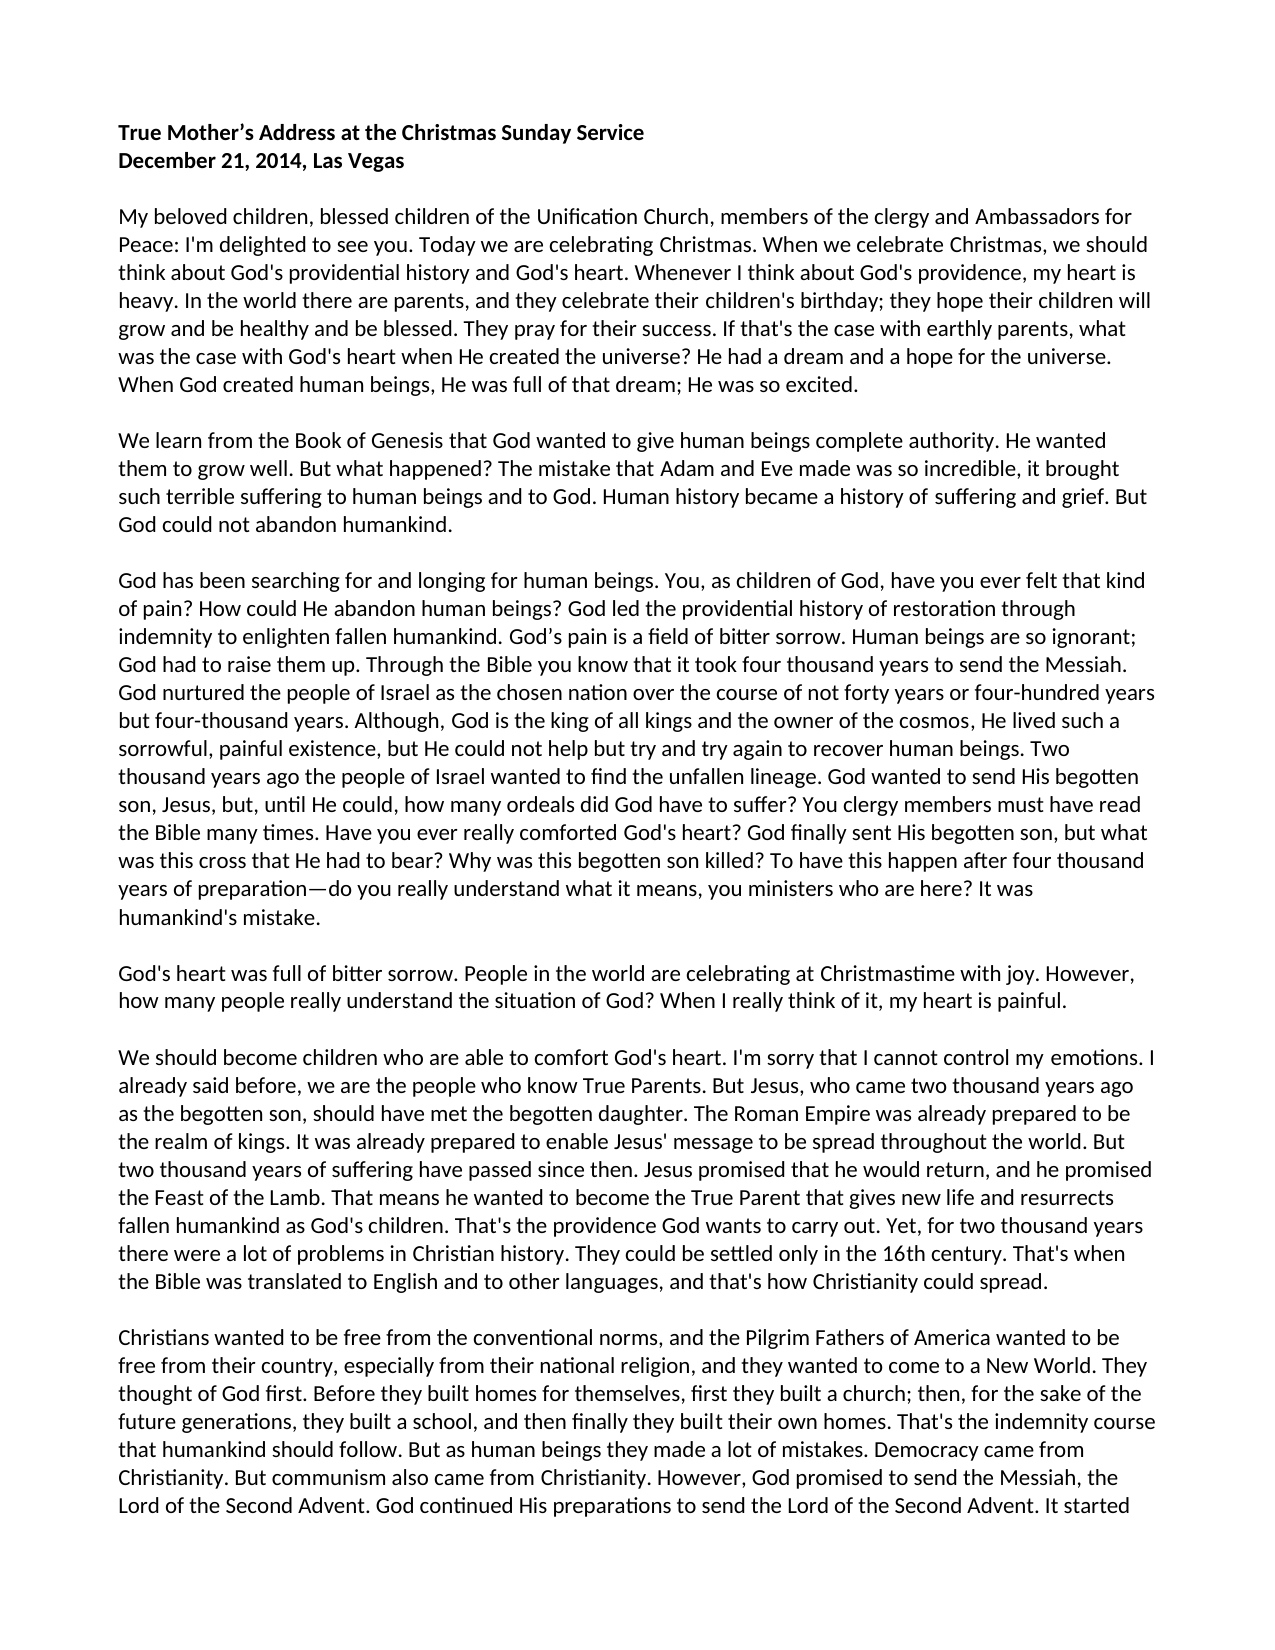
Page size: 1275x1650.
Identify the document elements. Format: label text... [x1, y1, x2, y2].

text God has been searching for and longing for human beings. You, as children of God, have you ever felt that kind of pain? How could He abandon human beings? God led the providential history of restoration through indemnity to enlighten fallen humankind. God’s pain is a field of bitter sorrow. Human beings are so ignorant; God had to raise them up. Through the Bible you know that it took four thousand years to send the Messiah. God nurtured the people of Israel as the chosen nation over the course of not forty years or four-hundred years but four-thousand years. Although, God is the king of all kings and the owner of the cosmos, He lived such a sorrowful, painful existence, but He could not help but try and try again to recover human beings. Two thousand years ago the people of Israel wanted to find the unfallen lineage. God wanted to send His begotten son, Jesus, but, until He could, how many ordeals did God have to suffer? You clergy members must have read the Bible many times. Have you ever really comforted God's heart? God finally sent His begotten son, but what was this cross that He had to bear? Why was this begotten son killed? To have this happen after four thousand years of preparation—do you really understand what it means, you ministers who are here? It was humankind's mistake. [118, 566, 1157, 931]
text December 21, 2014, Las Vegas [118, 146, 1157, 174]
text My beloved children, blessed children of the Unification Church, members of the clergy and Ambassadors for Peace: I'm delighted to see you. Today we are celebrating Christmas. When we celebrate Christmas, we should think about God's providential history and God's heart. Whenever I think about God's providence, my heart is heavy. In the world there are parents, and they celebrate their children's birthday; they hope their children will grow and be healthy and be blessed. They pray for their success. If that's the case with earthly parents, what was the case with God's heart when He created the universe? He had a dream and a hope for the universe. When God created human beings, He was full of that dream; He was so excited. [118, 202, 1157, 398]
text We learn from the Book of Genesis that God wanted to give human beings complete authority. He wanted them to grow well. But what happened? The mistake that Adam and Eve made was so incredible, it brought such terrible suffering to human beings and to God. Human history became a history of suffering and grief. But God could not abandon humankind. [118, 426, 1157, 538]
text God's heart was full of bitter sorrow. People in the world are celebrating at Christmastime with joy. However, how many people really understand the situation of God? When I really think of it, my heart is painful. [118, 959, 1157, 1015]
text True Mother’s Address at the Christmas Sunday Service [118, 118, 1157, 146]
text We should become children who are able to comfort God's heart. I'm sorry that I cannot control my emotions. I already said before, we are the people who know True Parents. But Jesus, who came two thousand years ago as the begotten son, should have met the begotten daughter. The Roman Empire was already prepared to be the realm of kings. It was already prepared to enable Jesus' message to be spread throughout the world. But two thousand years of suffering have passed since then. Jesus promised that he would return, and he promised the Feast of the Lamb. That means he wanted to become the True Parent that gives new life and resurrects fallen humankind as God's children. That's the providence God wants to carry out. Yet, for two thousand years there were a lot of problems in Christian history. They could be settled only in the 16th century. That's when the Bible was translated to English and to other languages, and that's how Christianity could spread. [118, 1043, 1157, 1295]
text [118, 1323, 1157, 1519]
